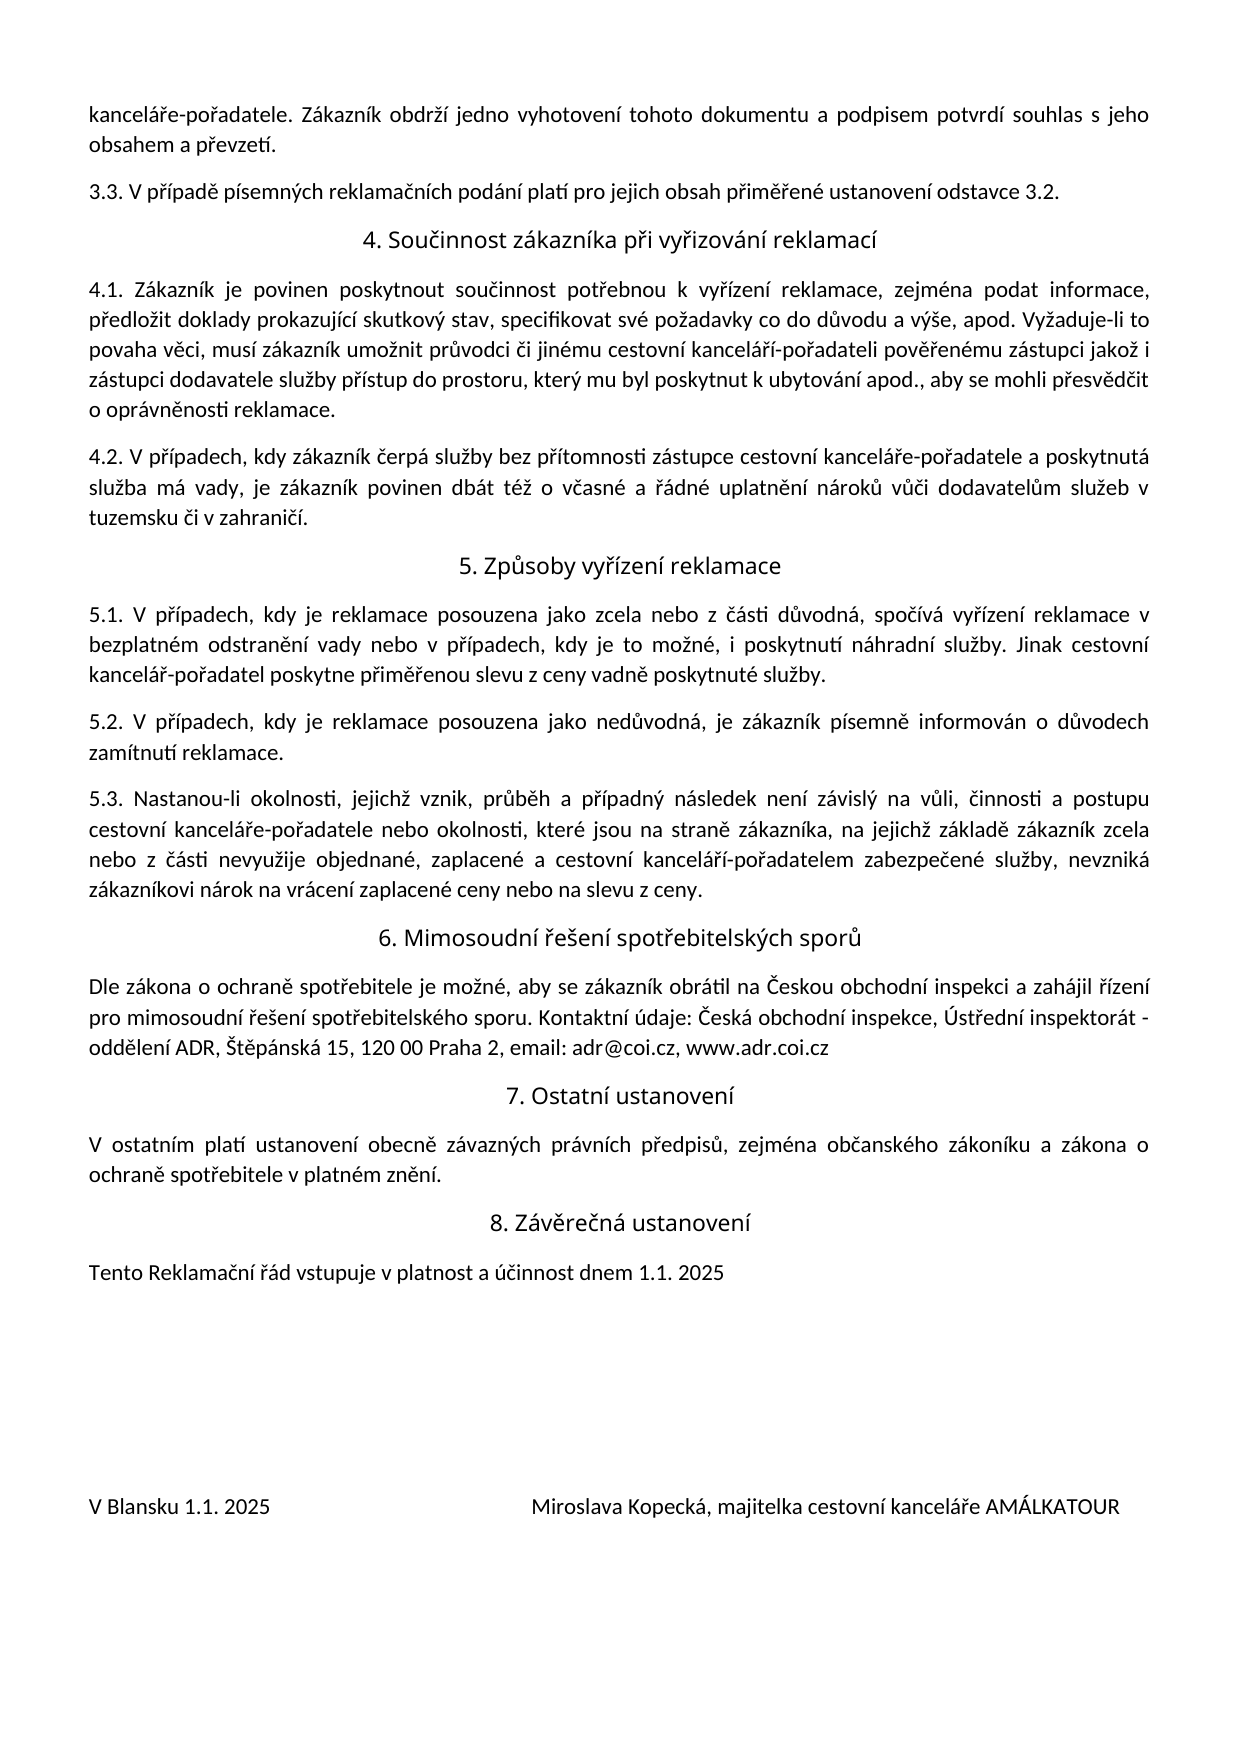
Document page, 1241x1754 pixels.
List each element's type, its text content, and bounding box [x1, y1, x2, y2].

text 5. Způsoby vyřízení reklamace [89, 550, 1152, 581]
text V ostatním platí ustanovení obecně závazných právních předpisů, zejména občanského zákoníku a zákona o ochraně spotřebitele v platném znění. [89, 1130, 1152, 1188]
text 4. Součinnost zákazníka při vyřizování reklamací [89, 224, 1152, 256]
text 4.2. V případech, kdy zákazník čerpá služby bez přítomnosti zástupce cestovní kanceláře-pořadatele a poskytnutá služba má vady, je zákazník povinen dbát též o včasné a řádné uplatnění nároků vůči dodavatelům služeb v tuzemsku či v zahraničí. [89, 442, 1152, 531]
text 5.2. V případech, kdy je reklamace posouzena jako nedůvodná, je zákazník písemně informován o důvodech zamítnutí reklamace. [89, 707, 1152, 766]
text Tento Reklamační řád vstupuje v platnost a účinnost dnem 1.1. 2025 [89, 1258, 1152, 1286]
text 4.1. Zákazník je povinen poskytnout součinnost potřebnou k vyřízení reklamace, zejména podat informace, předložit doklady prokazující skutkový stav, specifikovat své požadavky co do důvodu a výše, apod. Vyžaduje-li to povaha věci, musí zákazník umožnit průvodci či jinému cestovní kanceláří-pořadateli pověřenému zástupci jakož i zástupci dodavatele služby přístup do prostoru, který mu byl poskytnut k ubytování apod., aby se mohli přesvědčit o oprávněnosti reklamace. [89, 275, 1152, 424]
text 5.3. Nastanou-li okolnosti, jejichž vznik, průběh a případný následek není závislý na vůli, činnosti a postupu cestovní kanceláře-pořadatele nebo okolnosti, které jsou na straně zákazníka, na jejichž základě zákazník zcela nebo z části nevyužije objednané, zaplacené a cestovní kanceláří-pořadatelem zabezpečené služby, nevzniká zákazníkovi nárok na vrácení zaplacené ceny nebo na slevu z ceny. [89, 784, 1152, 903]
text 3.3. V případě písemných reklamačních podání platí pro jejich obsah přiměřené ustanovení odstavce 3.2. [89, 177, 1152, 206]
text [89, 100, 1152, 159]
text V Blansku 1.1. 2025 Miroslava Kopecká, majitelka cestovní kanceláře AMÁLKATOUR [89, 1492, 1152, 1520]
text 7. Ostatní ustanovení [89, 1080, 1152, 1111]
text 6. Mimosoudní řešení spotřebitelských sporů [89, 922, 1152, 953]
text 5.1. V případech, kdy je reklamace posouzena jako zcela nebo z části důvodná, spočívá vyřízení reklamace v bezplatném odstranění vady nebo v případech, kdy je to možné, i poskytnutí náhradní služby. Jinak cestovní kancelář-pořadatel poskytne přiměřenou slevu z ceny vadně poskytnuté služby. [89, 600, 1152, 689]
text 8. Závěrečná ustanovení [89, 1207, 1152, 1238]
text Dle zákona o ochraně spotřebitele je možné, aby se zákazník obrátil na Českou obchodní inspekci a zahájil řízení pro mimosoudní řešení spotřebitelského sporu. Kontaktní údaje: Česká obchodní inspekce, Ústřední inspektorát - oddělení ADR, Štěpánská 15, 120 00 Praha 2, email: adr@coi.cz, www.adr.coi.cz [89, 972, 1152, 1061]
